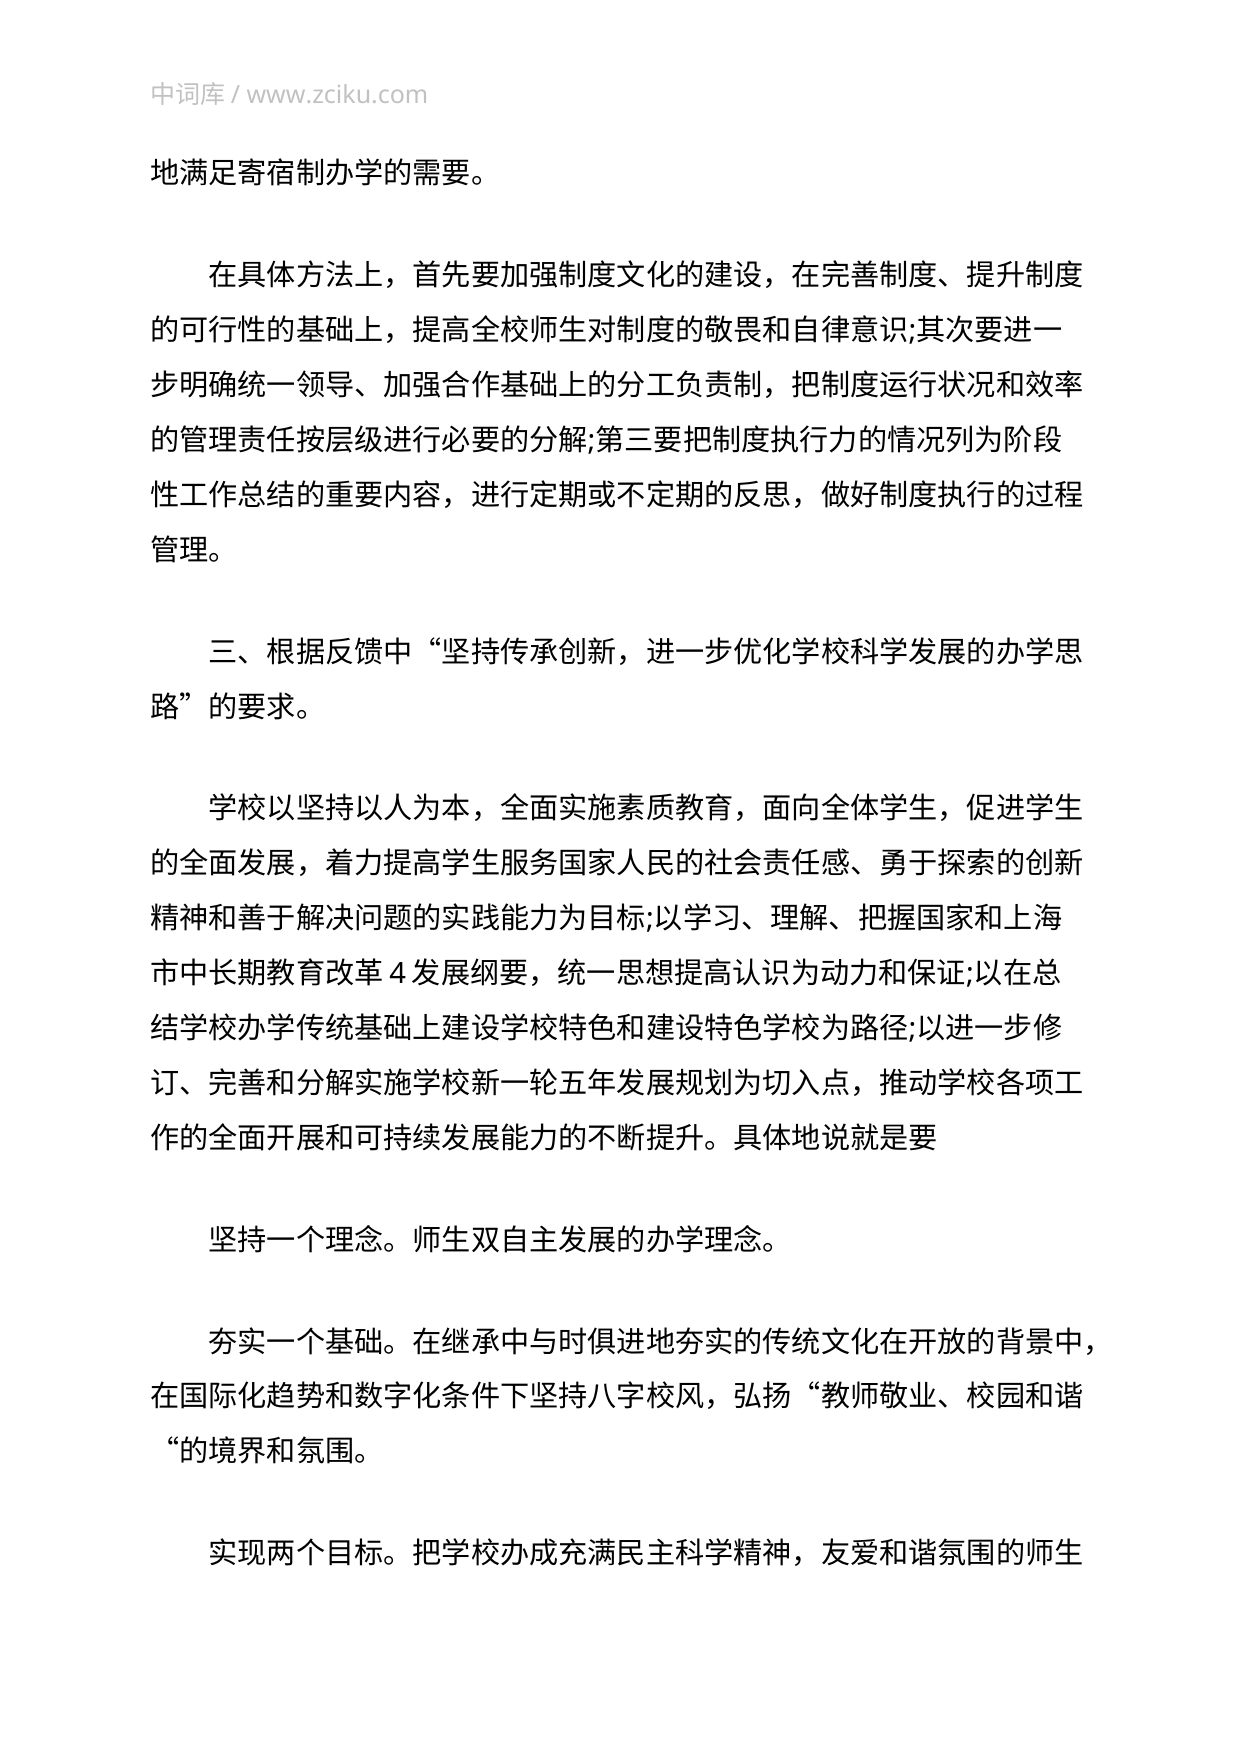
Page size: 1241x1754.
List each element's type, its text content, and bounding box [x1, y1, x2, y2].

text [150, 1530, 1090, 1572]
text 夯实一个基础。在继承中与时俱进地夯实的传统文化在开放的背景中，在国际化趋势和数字化条件下坚持八字校风，弘扬“教师敬业、校园和谐“的境界和氛围。 [150, 1318, 1090, 1470]
text 学校以坚持以人为本，全面实施素质教育，面向全体学生，促进学生的全面发展，着力提高学生服务国家人民的社会责任感、勇于探索的创新精神和善于解决问题的实践能力为目标;以学习、理解、把握国家和上海市中长期教育改革4发展纲要，统一思想提高认识为动力和保证;以在总结学校办学传统基础上建设学校特色和建设特色学校为路径;以进一步修订、完善和分解实施学校新一轮五年发展规划为切入点，推动学校各项工作的全面开展和可持续发展能力的不断提升。具体地说就是要 [150, 785, 1090, 1157]
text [150, 150, 1090, 192]
text 三、根据反馈中“坚持传承创新，进一步优化学校科学发展的办学思路”的要求。 [150, 628, 1090, 725]
text 在具体方法上，首先要加强制度文化的建设，在完善制度、提升制度的可行性的基础上，提高全校师生对制度的敬畏和自律意识;其次要进一步明确统一领导、加强合作基础上的分工负责制，把制度运行状况和效率的管理责任按层级进行必要的分解;第三要把制度执行力的情况列为阶段性工作总结的重要内容，进行定期或不定期的反思，做好制度执行的过程管理。 [150, 252, 1090, 569]
text 坚持一个理念。师生双自主发展的办学理念。 [150, 1216, 1090, 1259]
